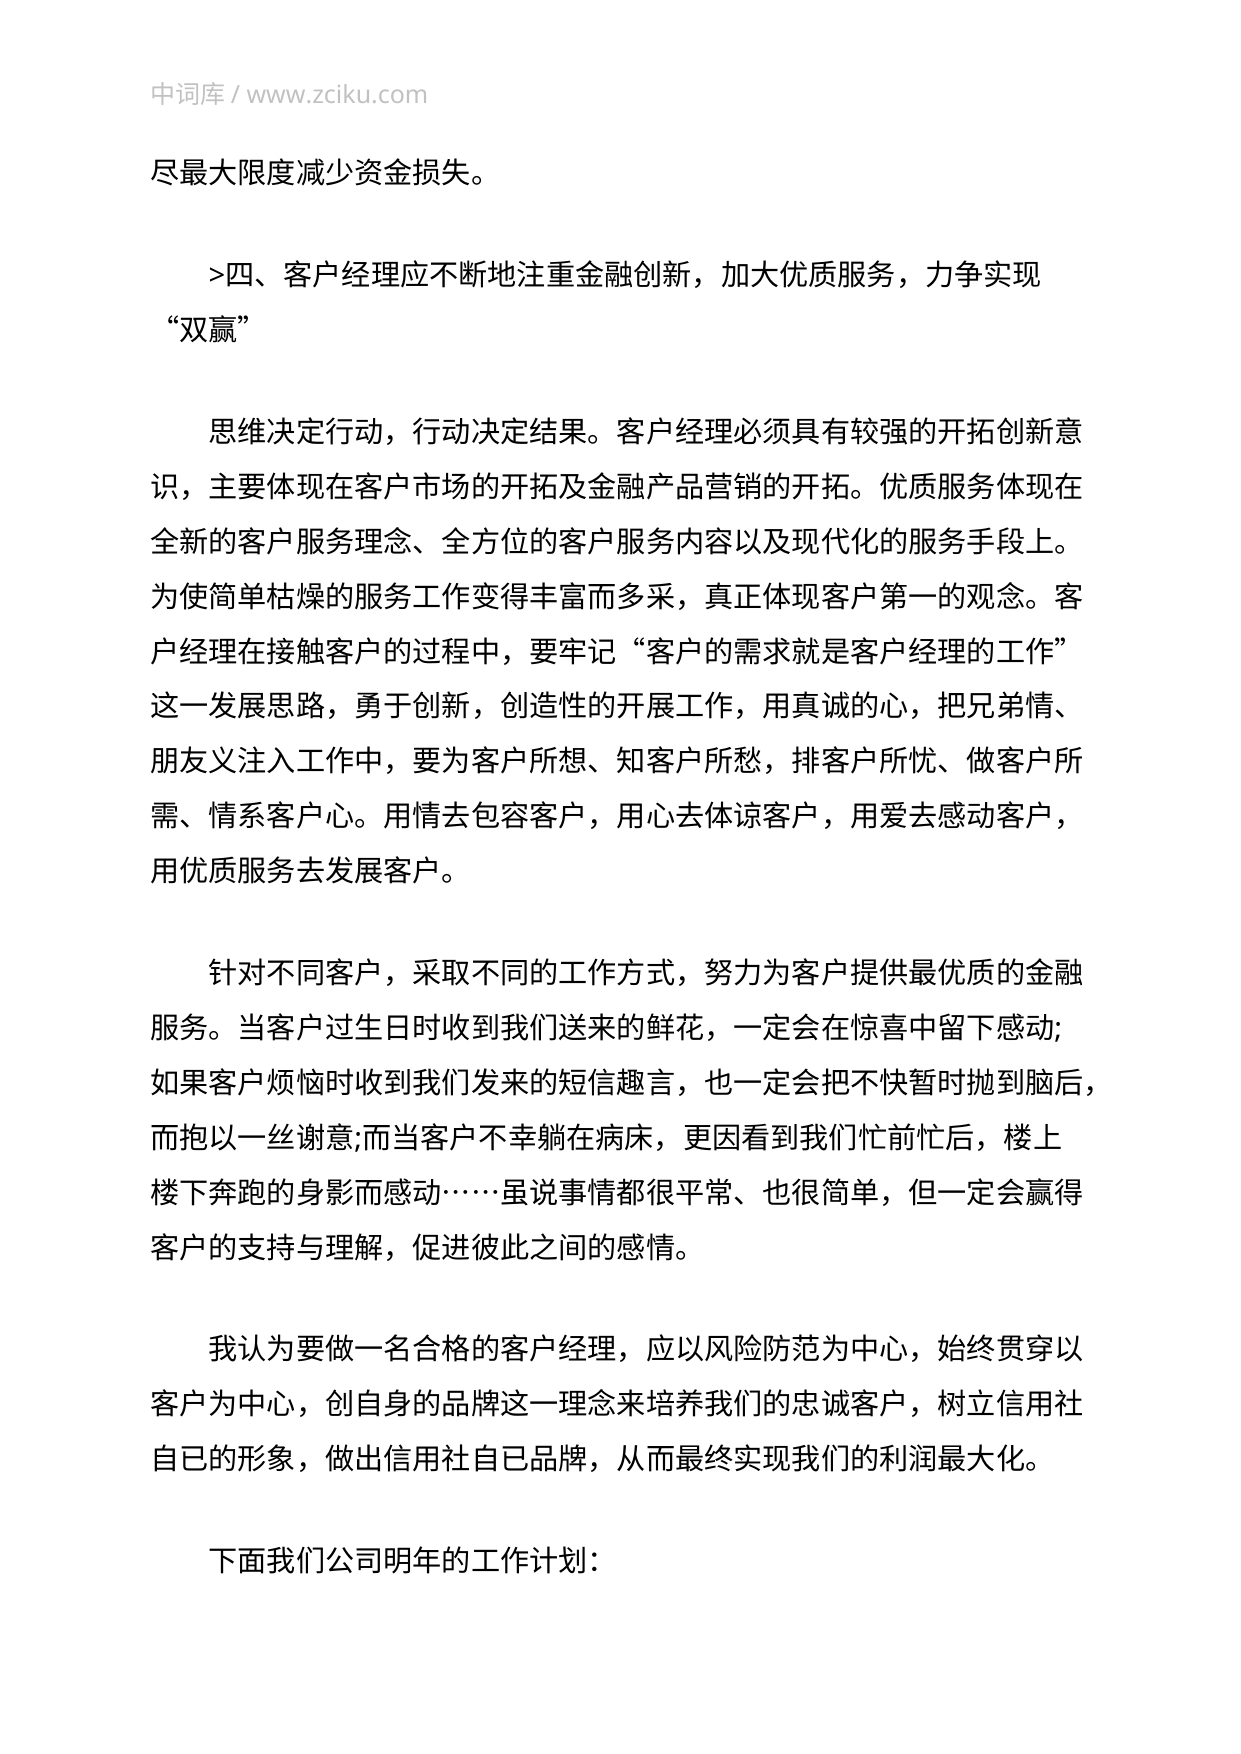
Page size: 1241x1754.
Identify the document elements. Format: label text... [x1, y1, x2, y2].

text 下面我们公司明年的工作计划： [150, 1537, 1090, 1580]
text 我认为要做一名合格的客户经理，应以风险防范为中心，始终贯穿以客户为中心，创自身的品牌这一理念来培养我们的忠诚客户，树立信用社自已的形象，做出信用社自已品牌，从而最终实现我们的利润最大化。 [150, 1326, 1090, 1478]
text >四、客户经理应不断地注重金融创新，加大优质服务，力争实现“双赢” [150, 252, 1090, 349]
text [150, 150, 1090, 192]
text 针对不同客户，采取不同的工作方式，努力为客户提供最优质的金融服务。当客户过生日时收到我们送来的鲜花，一定会在惊喜中留下感动;如果客户烦恼时收到我们发来的短信趣言，也一定会把不快暂时抛到脑后，而抱以一丝谢意;而当客户不幸躺在病床，更因看到我们忙前忙后，楼上楼下奔跑的身影而感动……虽说事情都很平常、也很简单，但一定会赢得客户的支持与理解，促进彼此之间的感情。 [150, 949, 1090, 1266]
text 思维决定行动，行动决定结果。客户经理必须具有较强的开拓创新意识，主要体现在客户市场的开拓及金融产品营销的开拓。优质服务体现在全新的客户服务理念、全方位的客户服务内容以及现代化的服务手段上。为使简单枯燥的服务工作变得丰富而多采，真正体现客户第一的观念。客户经理在接触客户的过程中，要牢记“客户的需求就是客户经理的工作”这一发展思路，勇于创新，创造性的开展工作，用真诚的心，把兄弟情、朋友义注入工作中，要为客户所想、知客户所愁，排客户所忧、做客户所需、情系客户心。用情去包容客户，用心去体谅客户，用爱去感动客户，用优质服务去发展客户。 [150, 408, 1090, 890]
